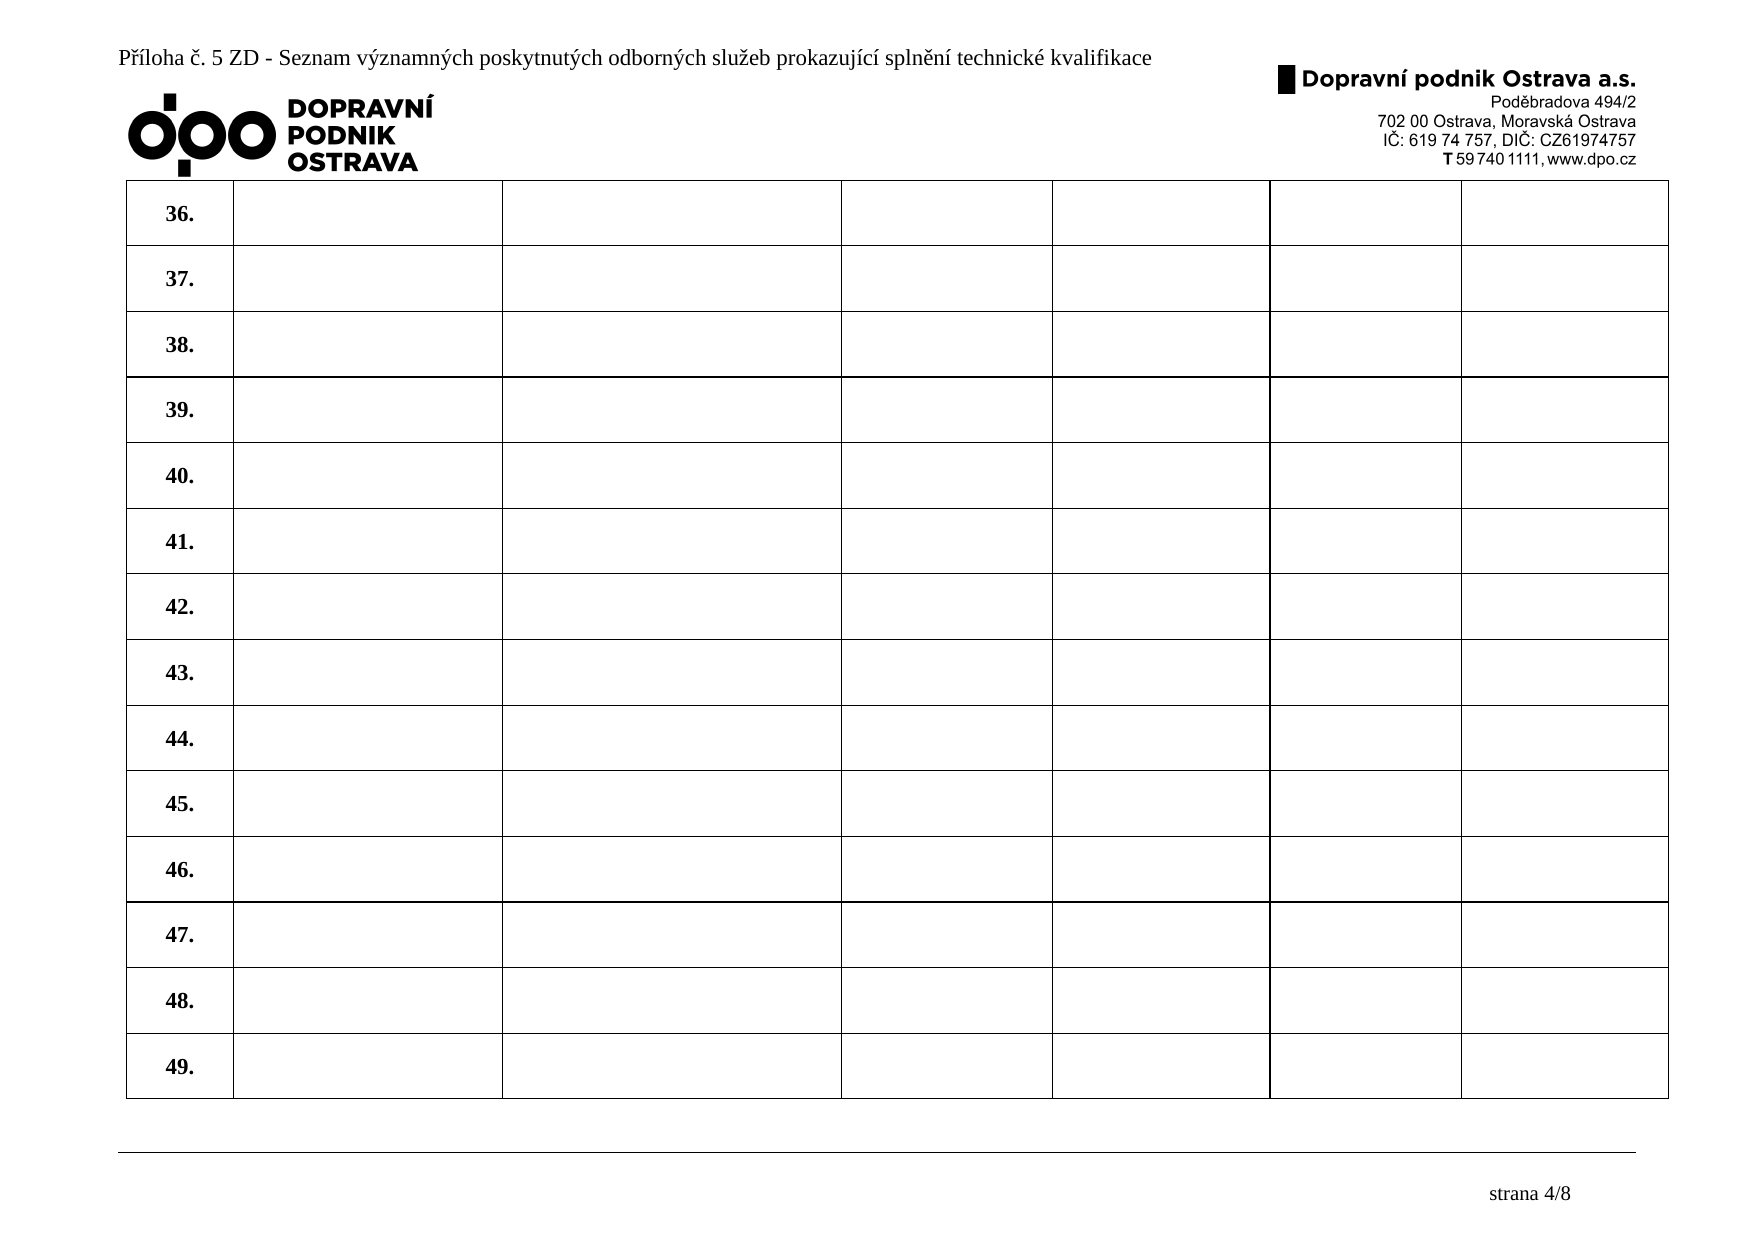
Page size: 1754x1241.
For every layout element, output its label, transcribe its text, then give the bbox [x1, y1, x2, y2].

table_cell [842, 443, 1052, 508]
table_cell [1053, 640, 1269, 704]
table_cell [234, 640, 502, 704]
table_cell [1271, 903, 1461, 967]
table_cell 37. [127, 246, 233, 311]
table_cell [1271, 312, 1461, 376]
table_cell [842, 968, 1052, 1033]
table_cell [1462, 312, 1668, 376]
table_cell [842, 246, 1052, 311]
picture [128, 93, 435, 177]
table_cell [842, 574, 1052, 639]
table_cell [234, 968, 502, 1033]
table_cell [234, 706, 502, 770]
table_cell [503, 968, 841, 1033]
table_cell 41. [127, 509, 233, 573]
table_cell [234, 574, 502, 639]
table_cell 42. [127, 574, 233, 639]
table_cell [234, 443, 502, 508]
table_cell [842, 1034, 1052, 1098]
table_cell [1271, 378, 1461, 442]
table_cell [1053, 312, 1269, 376]
table_cell [234, 312, 502, 376]
table_cell [1271, 771, 1461, 836]
table_cell 40. [127, 443, 233, 508]
table_cell [842, 312, 1052, 376]
table_cell [1462, 640, 1668, 704]
table_cell [234, 181, 502, 245]
table_cell [842, 903, 1052, 967]
table_cell [842, 640, 1052, 704]
table_cell [842, 706, 1052, 770]
table_cell [503, 246, 841, 311]
table_cell [503, 312, 841, 376]
table_cell [1053, 903, 1269, 967]
table_cell [1053, 968, 1269, 1033]
table_cell [234, 903, 502, 967]
table_cell [842, 771, 1052, 836]
table_cell [1053, 378, 1269, 442]
table_cell [1271, 1034, 1461, 1098]
table_cell [1462, 574, 1668, 639]
table_cell [1271, 837, 1461, 901]
table_cell 39. [127, 378, 233, 442]
picture [1278, 65, 1636, 168]
table_cell [503, 574, 841, 639]
table_cell [1053, 1034, 1269, 1098]
table_cell [1271, 181, 1461, 245]
table_cell [1271, 246, 1461, 311]
table_cell [1271, 706, 1461, 770]
table_cell [1462, 246, 1668, 311]
table_cell [1053, 706, 1269, 770]
table_cell [1462, 509, 1668, 573]
table_cell [1462, 771, 1668, 836]
table_cell [1053, 574, 1269, 639]
table_cell [503, 1034, 841, 1098]
table_cell [234, 378, 502, 442]
table_cell 49. [127, 1034, 233, 1098]
table_cell [842, 378, 1052, 442]
table_cell [1462, 837, 1668, 901]
table_cell [1053, 771, 1269, 836]
table_cell [1462, 443, 1668, 508]
table_cell [1271, 509, 1461, 573]
table_cell [842, 181, 1052, 245]
table_cell [503, 837, 841, 901]
table_cell [503, 378, 841, 442]
table_cell [234, 1034, 502, 1098]
table_cell [1053, 509, 1269, 573]
table_cell [503, 443, 841, 508]
table_cell [1271, 574, 1461, 639]
table_cell [503, 706, 841, 770]
table_cell [503, 640, 841, 704]
table_cell 43. [127, 640, 233, 704]
table_cell [1053, 246, 1269, 311]
table_cell [1462, 181, 1668, 245]
table_cell [234, 837, 502, 901]
table_cell [1462, 903, 1668, 967]
table_cell [842, 509, 1052, 573]
table_cell [1271, 640, 1461, 704]
table_cell 38. [127, 312, 233, 376]
table_cell 46. [127, 837, 233, 901]
table_cell 48. [127, 968, 233, 1033]
table_cell [1462, 378, 1668, 442]
table_cell [503, 181, 841, 245]
table_cell [503, 509, 841, 573]
table_cell [1462, 1034, 1668, 1098]
table_cell 36. [127, 181, 233, 245]
table_cell [1271, 443, 1461, 508]
table_cell [1462, 968, 1668, 1033]
table_cell [1053, 443, 1269, 508]
table_cell 44. [127, 706, 233, 770]
table_cell [1053, 181, 1269, 245]
table_cell [234, 246, 502, 311]
table_cell [503, 771, 841, 836]
table_cell 47. [127, 903, 233, 967]
table_cell [503, 903, 841, 967]
table_cell 45. [127, 771, 233, 836]
table_cell [234, 509, 502, 573]
table_cell [1053, 837, 1269, 901]
table_cell [234, 771, 502, 836]
table_cell [842, 837, 1052, 901]
table_cell [1462, 706, 1668, 770]
table_cell [1271, 968, 1461, 1033]
